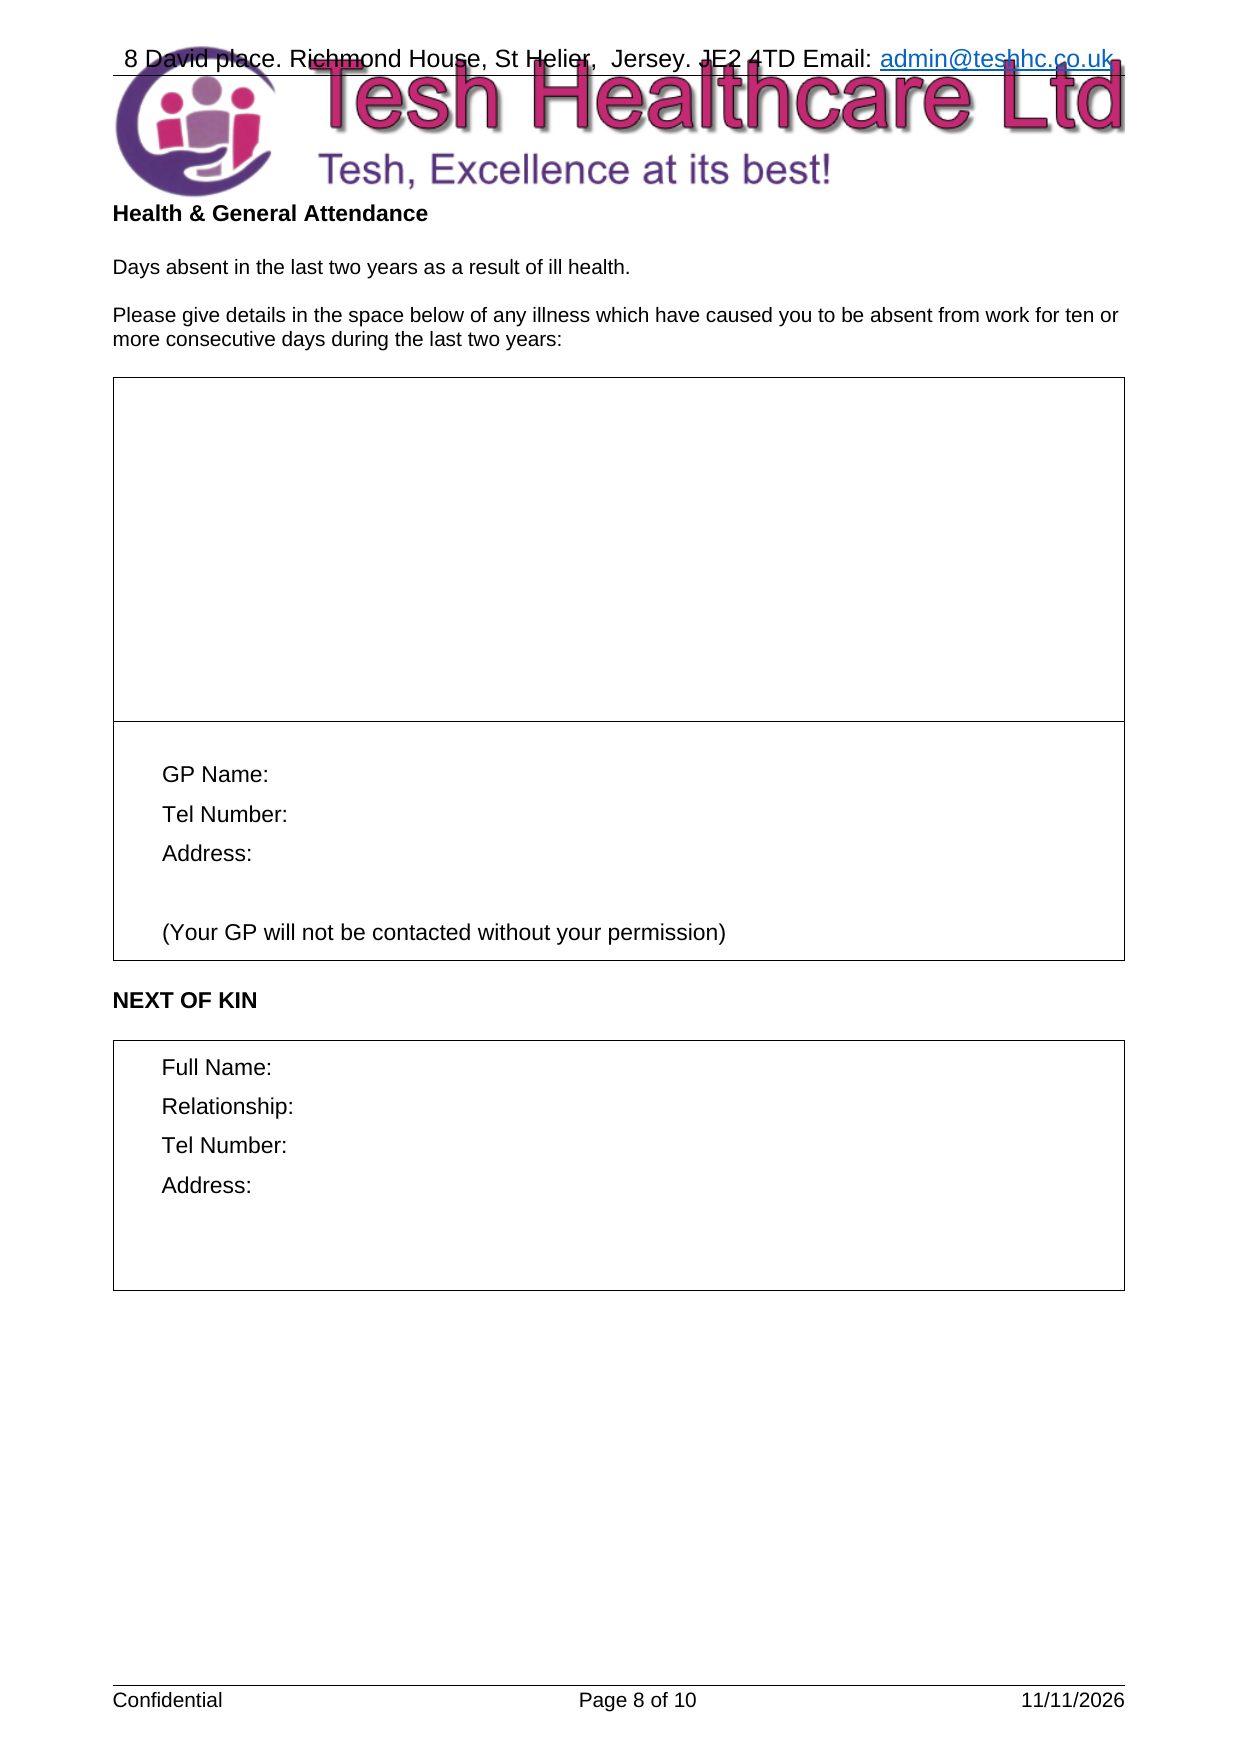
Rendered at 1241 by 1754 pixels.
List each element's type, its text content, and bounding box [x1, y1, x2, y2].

table_header [114, 378, 1124, 721]
picture [112, 44, 1125, 163]
text NEXT OF KIN [112, 987, 1125, 1014]
table_cell GP Name: Tel Number: Address: (Your GP will not be contacted without your permission) [114, 722, 1124, 960]
table_header Full Name: Relationship: Tel Number: Address: [114, 1041, 1124, 1290]
text Days absent in the last two years as a result of ill health. [112, 253, 1125, 279]
text Please give details in the space below of any illness which have caused you to be absent from work for ten or more consecutive days during the last two years: [112, 303, 1125, 351]
text Health & General Attendance [112, 163, 1125, 226]
